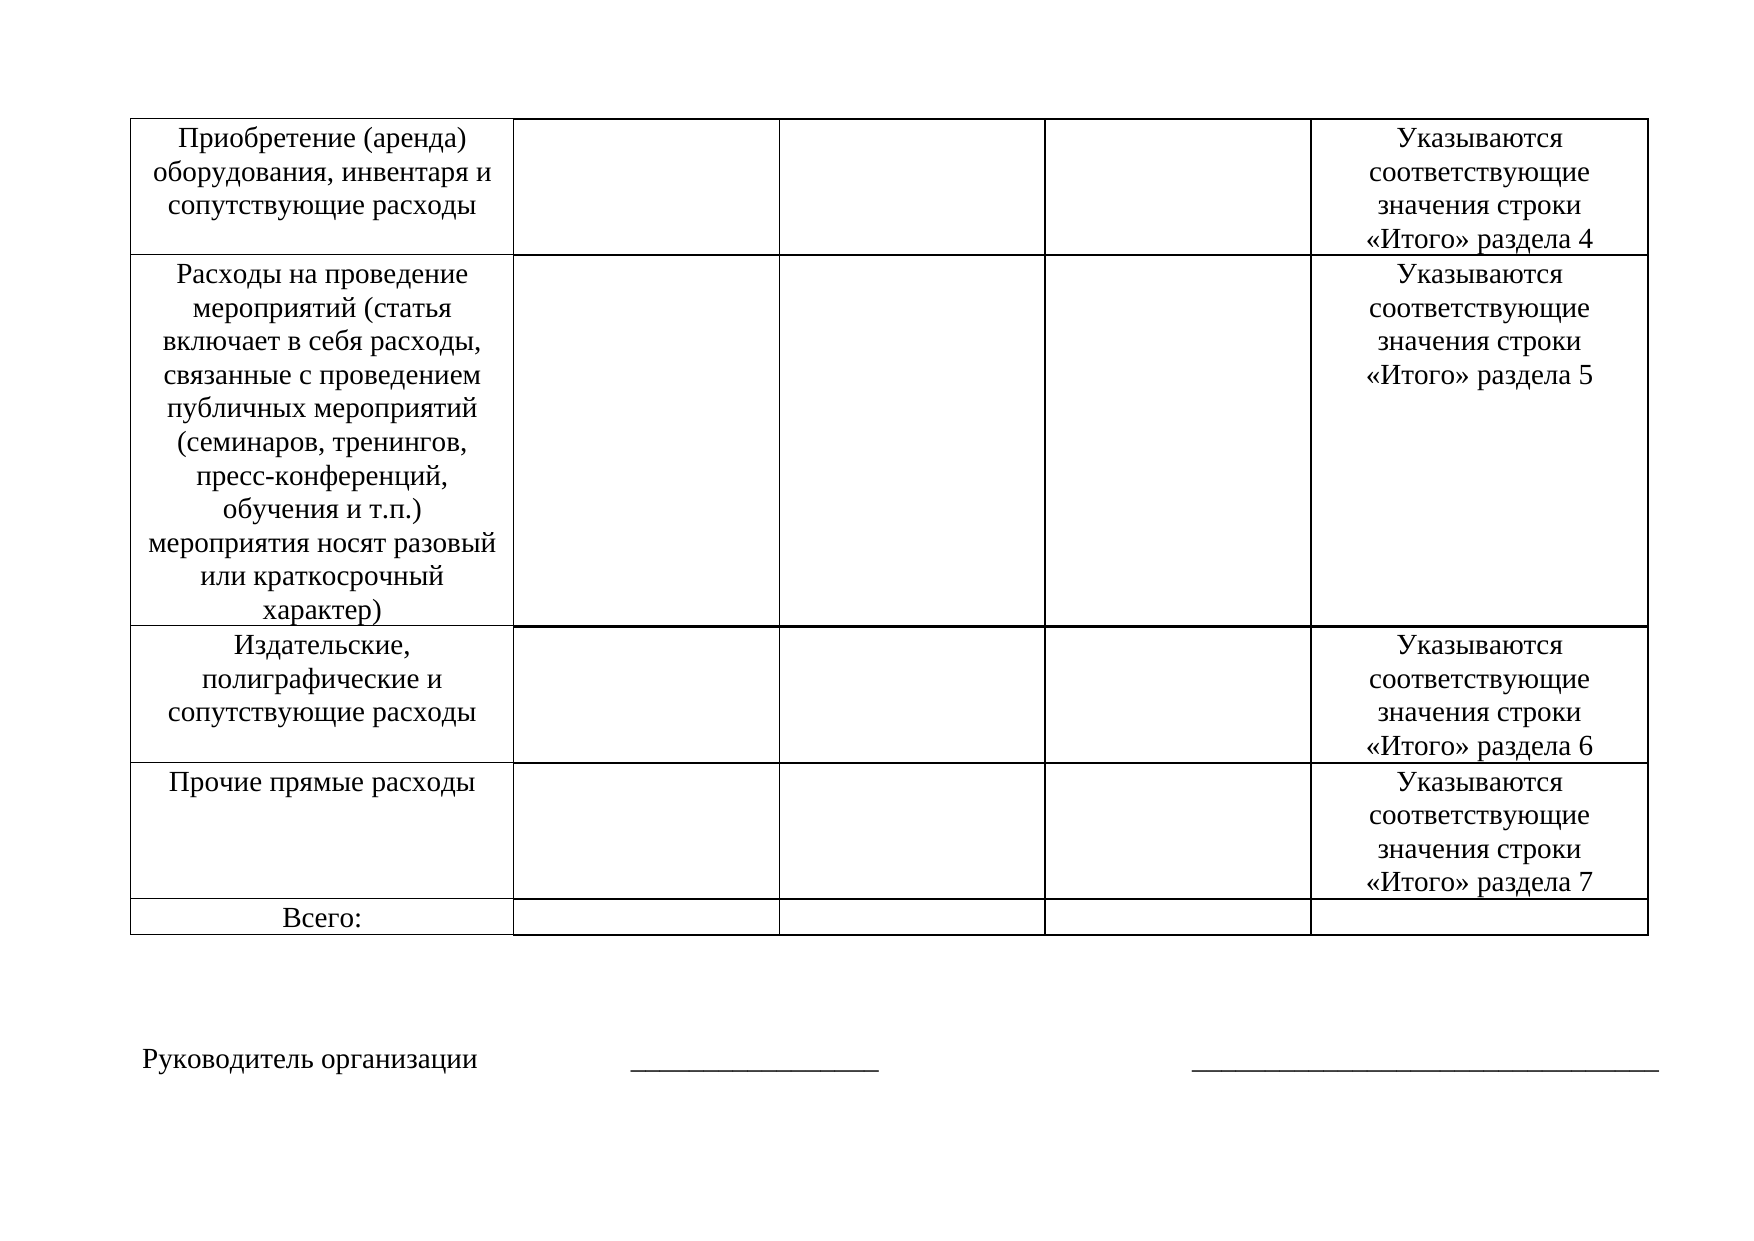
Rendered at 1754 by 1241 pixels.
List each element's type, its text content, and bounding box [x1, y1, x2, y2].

table_cell [780, 764, 1044, 898]
table_cell [1312, 900, 1647, 933]
table_cell Расходы на проведение мероприятий (статья включает в себя расходы, связанные с проведением публичных мероприятий (семинаров, тренингов, пресс-конференций, обучения и т.п.) мероприятия носят разовый или краткосрочный характер) [131, 255, 513, 625]
table_cell [1046, 628, 1310, 762]
table_cell [780, 900, 1044, 933]
table_cell [514, 900, 779, 933]
table_cell Указываются соответствующие значения строки «Итого» раздела 5 [1312, 256, 1647, 625]
table_cell [780, 628, 1044, 762]
table_cell [514, 256, 779, 625]
table_cell Указываются соответствующие значения строки «Итого» раздела 4 [1312, 120, 1647, 254]
table_cell Издательские, полиграфические и сопутствующие расходы [131, 626, 513, 762]
table_cell [514, 120, 779, 254]
table_cell Приобретение (аренда) оборудования, инвентаря и сопутствующие расходы [131, 119, 513, 254]
table_cell [780, 256, 1044, 625]
table_cell [1046, 900, 1310, 933]
table_cell [1046, 120, 1310, 254]
text Руководитель организации _________________ ________________________________ [142, 1041, 1659, 1075]
table_cell [1046, 764, 1310, 898]
table_cell [1046, 256, 1310, 625]
table_cell [514, 764, 779, 898]
table_cell Всего: [131, 899, 513, 933]
table_cell [780, 120, 1044, 254]
table_cell [514, 628, 779, 762]
table_cell Прочие прямые расходы [131, 763, 513, 898]
table_cell Указываются соответствующие значения строки «Итого» раздела 7 [1312, 764, 1647, 898]
table_cell Указываются соответствующие значения строки «Итого» раздела 6 [1312, 628, 1647, 762]
